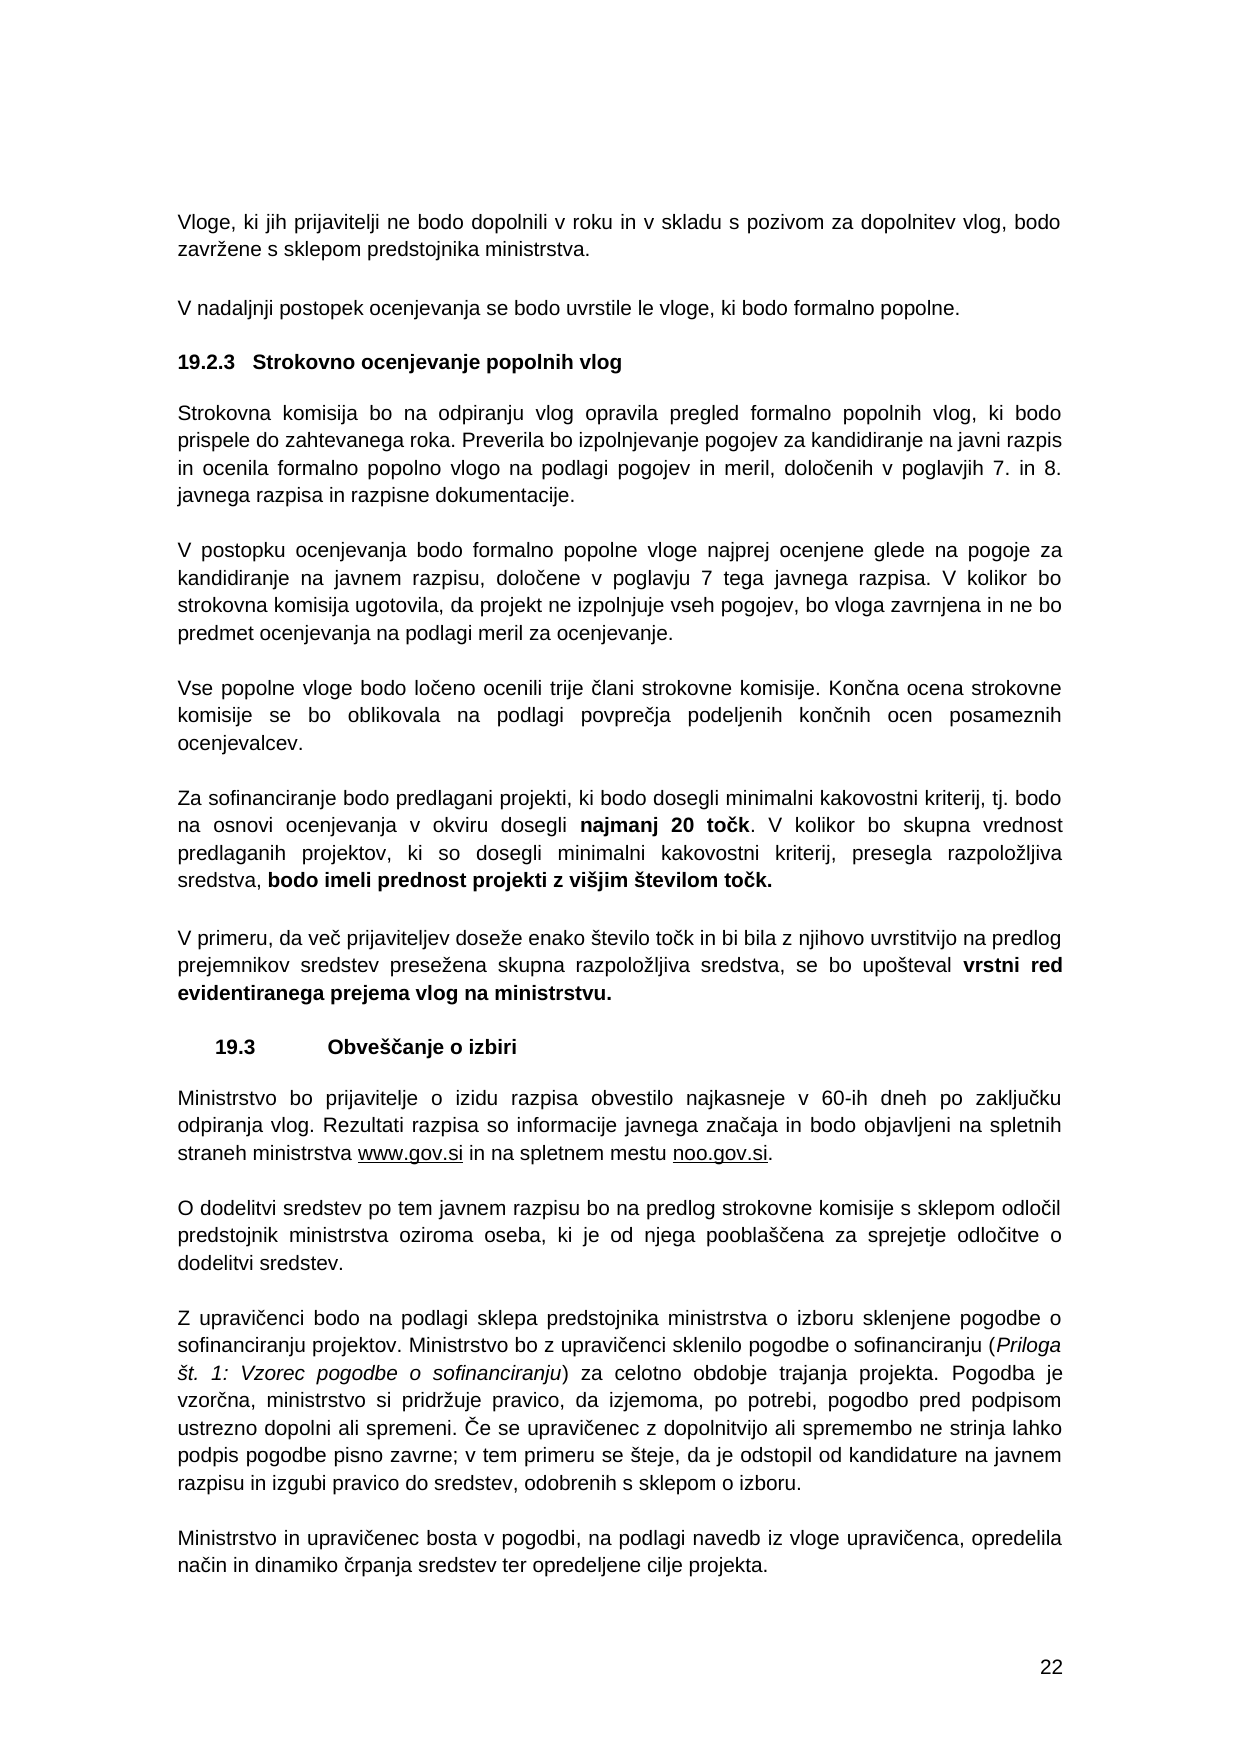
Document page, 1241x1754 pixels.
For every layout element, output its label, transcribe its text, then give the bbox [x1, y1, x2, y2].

text V primeru, da več prijaviteljev doseže enako število točk in bi bila z njihovo uvrstitvijo na predlog prejemnikov sredstev presežena skupna razpoložljiva sredstva, se bo upošteval vrstni red evidentiranega prejema vlog na ministrstvu. [177, 923, 1063, 1004]
text Vloge, ki jih prijavitelji ne bodo dopolnili v roku in v skladu s pozivom za dopolnitev vlog, bodo zavržene s sklepom predstojnika ministrstva. [177, 210, 1063, 261]
text V postopku ocenjevanja bodo formalno popolne vloge najprej ocenjene glede na pogoje za kandidiranje na javnem razpisu, določene v poglavju 7 tega javnega razpisa. V kolikor bo strokovna komisija ugotovila, da projekt ne izpolnjuje vseh pogojev, bo vloga zavrnjena in ne bo predmet ocenjevanja na podlagi meril za ocenjevanje. [177, 538, 1063, 644]
text Z upravičenci bodo na podlagi sklepa predstojnika ministrstva o izboru sklenjene pogodbe o sofinanciranju projektov. Ministrstvo bo z upravičenci sklenilo pogodbe o sofinanciranju (Priloga št. 1: Vzorec pogodbe o sofinanciranju) za celotno obdobje trajanja projekta. Pogodba je vzorčna, ministrstvo si pridržuje pravico, da izjemoma, po potrebi, pogodbo pred podpisom ustrezno dopolni ali spremeni. Če se upravičenec z dopolnitvijo ali spremembo ne strinja lahko podpis pogodbe pisno zavrne; v tem primeru se šteje, da je odstopil od kandidature na javnem razpisu in izgubi pravico do sredstev, odobrenih s sklepom o izboru. [177, 1306, 1063, 1494]
text O dodelitvi sredstev po tem javnem razpisu bo na predlog strokovne komisije s sklepom odločil predstojnik ministrstva oziroma oseba, ki je od njega pooblaščena za sprejetje odločitve o dodelitvi sredstev. [177, 1196, 1063, 1274]
list Obveščanje o izbiri [215, 1031, 1063, 1058]
text Strokovna komisija bo na odpiranju vlog opravila pregled formalno popolnih vlog, ki bodo prispele do zahtevanega roka. Preverila bo izpolnjevanje pogojev za kandidiranje na javni razpis in ocenila formalno popolno vlogo na podlagi pogojev in meril, določenih v poglavjih 7. in 8. javnega razpisa in razpisne dokumentacije. [177, 401, 1063, 507]
list Strokovno ocenjevanje popolnih vlog [177, 346, 1063, 373]
text Ministrstvo bo prijavitelje o izidu razpisa obvestilo najkasneje v 60-ih dneh po zaključku odpiranja vlog. Rezultati razpisa so informacije javnega značaja in bodo objavljeni na spletnih straneh ministrstva www.gov.si in na spletnem mestu noo.gov.si. [177, 1086, 1063, 1164]
text V nadaljnji postopek ocenjevanja se bodo uvrstile le vloge, ki bodo formalno popolne. [177, 292, 1063, 319]
text Vse popolne vloge bodo ločeno ocenili trije člani strokovne komisije. Končna ocena strokovne komisije se bo oblikovala na podlagi povprečja podeljenih končnih ocen posameznih ocenjevalcev. [177, 676, 1063, 754]
text Ministrstvo in upravičenec bosta v pogodbi, na podlagi navedb iz vloge upravičenca, opredelila način in dinamiko črpanja sredstev ter opredeljene cilje projekta. [177, 1526, 1063, 1577]
text Za sofinanciranje bodo predlagani projekti, ki bodo dosegli minimalni kakovostni kriterij, tj. bodo na osnovi ocenjevanja v okviru dosegli najmanj 20 točk. V kolikor bo skupna vrednost predlaganih projektov, ki so dosegli minimalni kakovostni kriterij, presegla razpoložljiva sredstva, bodo imeli prednost projekti z višjim številom točk. [177, 786, 1063, 892]
